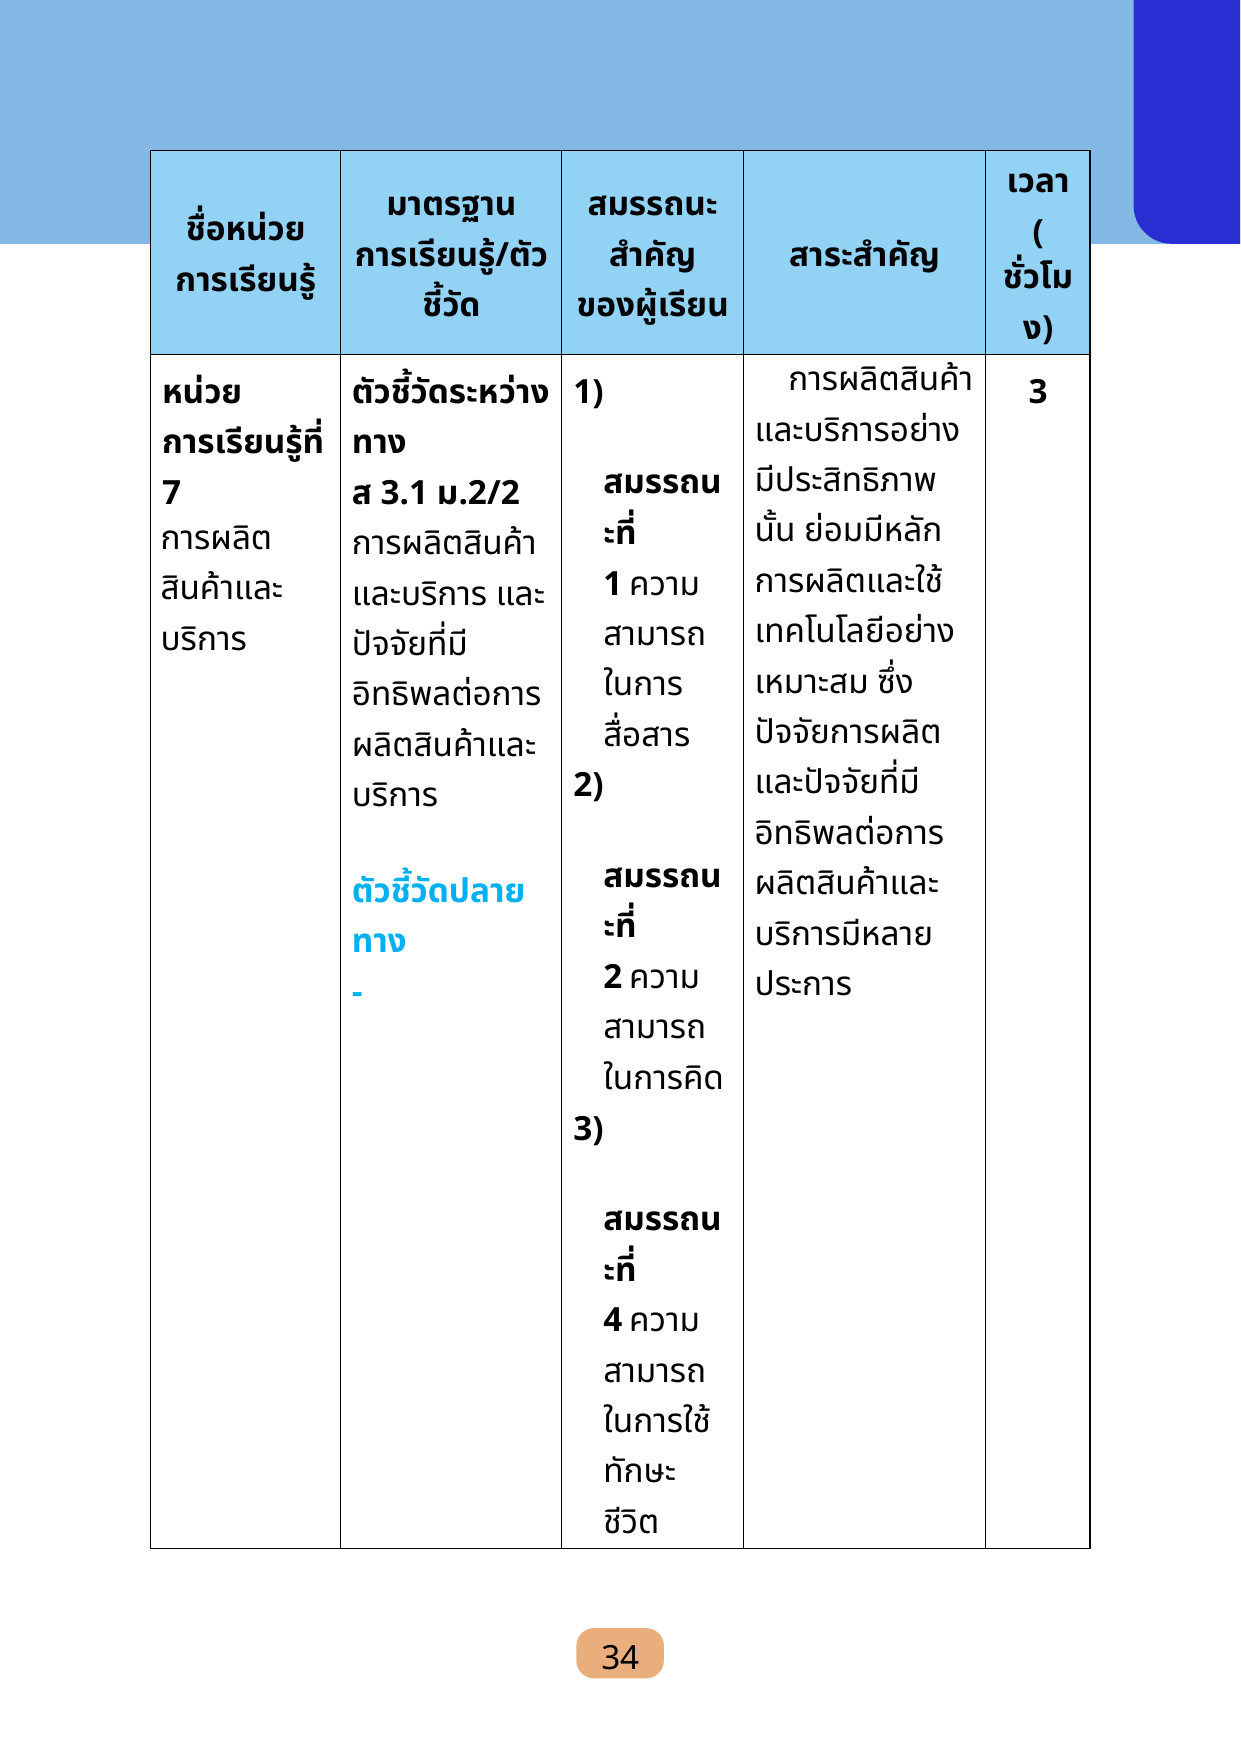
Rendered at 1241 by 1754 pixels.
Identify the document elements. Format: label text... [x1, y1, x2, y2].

table_cell หน่วย การเรียนรู้ที่ 7 การผลิตสินค้าและบริการ [151, 355, 340, 1548]
table_header เวลา (ชั่วโมง) [986, 151, 1089, 354]
table_header สมรรถนะสำคัญ ของผู้เรียน [562, 151, 743, 354]
table_header มาตรฐาน การเรียนรู้/ตัวชี้วัด [341, 151, 561, 354]
table_cell ตัวชี้วัดระหว่างทาง ส 3.1 ม.2/2 การผลิตสินค้าและบริการ และปัจจัยที่มีอิทธิพลต่อการผลิตสินค้าและบริการ ตัวชี้วัดปลายทาง - [341, 355, 561, 1548]
table_cell การผลิตสินค้าและบริการอย่างมีประสิทธิภาพนั้น ย่อมมีหลักการผลิตและใช้เทคโนโลยีอย่างเหมาะสม ซึ่งปัจจัยการผลิตและปัจจัยที่มีอิทธิพลต่อการผลิตสินค้าและบริการมีหลายประการ [744, 355, 985, 1548]
table_header สาระสำคัญ [744, 151, 985, 354]
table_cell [562, 355, 743, 1548]
table_cell 3 [986, 355, 1089, 1548]
table_header ชื่อหน่วย การเรียนรู้ [151, 151, 340, 354]
